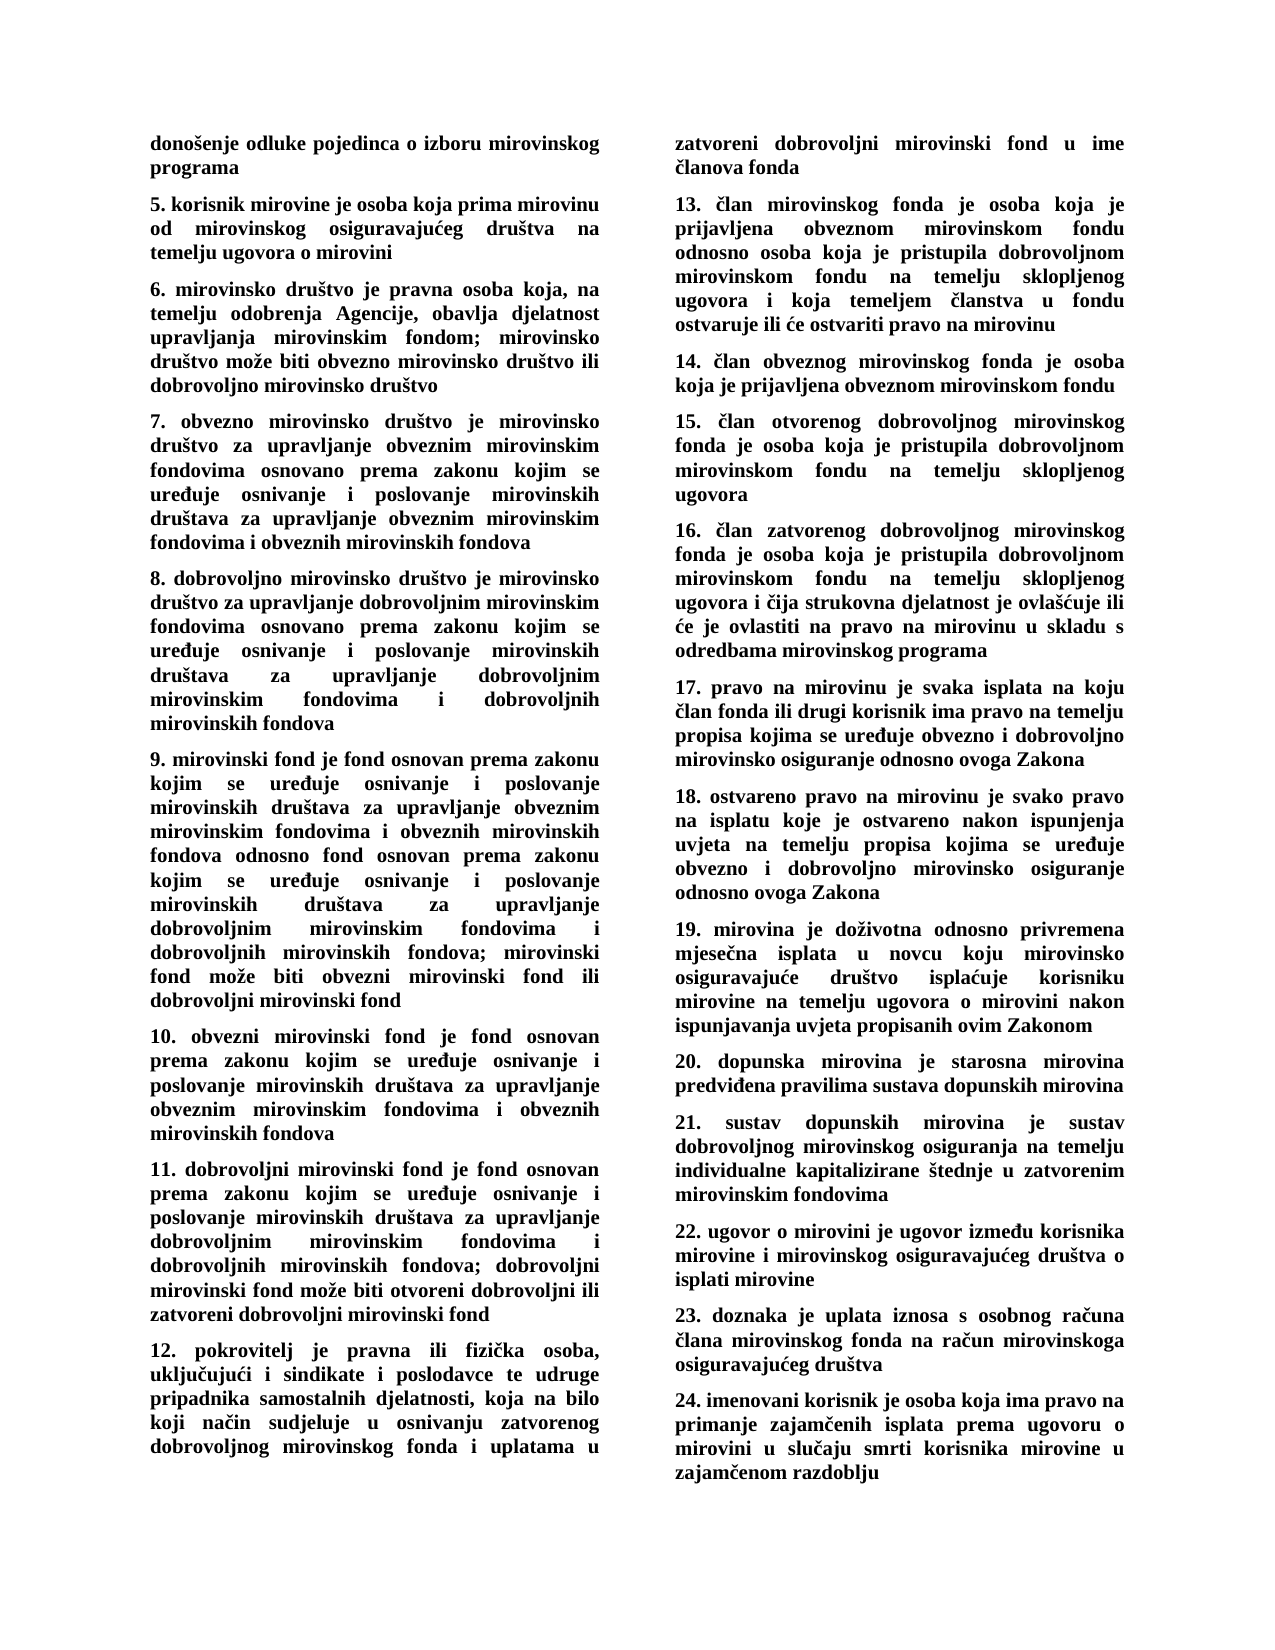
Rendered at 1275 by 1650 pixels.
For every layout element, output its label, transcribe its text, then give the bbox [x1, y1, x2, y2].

text 23. doznaka je uplata iznosa s osobnog računa člana mirovinskog fonda na račun mirovinskoga osiguravajućeg društva [675, 1303, 1125, 1376]
text 15. član otvorenog dobrovoljnog mirovinskog fonda je osoba koja je pristupila dobrovoljnom mirovinskom fondu na temelju sklopljenog ugovora [675, 409, 1125, 506]
text 24. imenovani korisnik je osoba koja ima pravo na primanje zajamčenih isplata prema ugovoru o mirovini u slučaju smrti korisnika mirovine u zajamčenom razdoblju [675, 1388, 1125, 1484]
text 12. pokrovitelj je pravna ili fizička osoba, uključujući i sindikate i poslodavce te udruge pripadnika samostalnih djelatnosti, koja na bilo koji način sudjeluje u osnivanju zatvorenog dobrovoljnog mirovinskog fonda i uplatama u zatvoreni dobrovoljni mirovinski fond u ime članova fonda [675, 131, 1125, 179]
text 20. dopunska mirovina je starosna mirovina predviđena pravilima sustava dopunskih mirovina [675, 1049, 1125, 1097]
text 12. pokrovitelj je pravna ili fizička osoba, uključujući i sindikate i poslodavce te udruge pripadnika samostalnih djelatnosti, koja na bilo koji način sudjeluje u osnivanju zatvorenog dobrovoljnog mirovinskog fonda i uplatama u zatvoreni dobrovoljni mirovinski fond u ime članova fonda [150, 1338, 600, 1458]
text 10. obvezni mirovinski fond je fond osnovan prema zakonu kojim se uređuje osnivanje i poslovanje mirovinskih društava za upravljanje obveznim mirovinskim fondovima i obveznih mirovinskih fondova [150, 1024, 600, 1145]
text 13. član mirovinskog fonda je osoba koja je prijavljena obveznom mirovinskom fondu odnosno osoba koja je pristupila dobrovoljnom mirovinskom fondu na temelju sklopljenog ugovora i koja temeljem članstva u fondu ostvaruje ili će ostvariti pravo na mirovinu [675, 192, 1125, 336]
text 16. član zatvorenog dobrovoljnog mirovinskog fonda je osoba koja je pristupila dobrovoljnom mirovinskom fondu na temelju sklopljenog ugovora i čija strukovna djelatnost je ovlašćuje ili će je ovlastiti na pravo na mirovinu u skladu s odredbama mirovinskog programa [675, 518, 1125, 662]
text 6. mirovinsko društvo je pravna osoba koja, na temelju odobrenja Agencije, obavlja djelatnost upravljanja mirovinskim fondom; mirovinsko društvo može biti obvezno mirovinsko društvo ili dobrovoljno mirovinsko društvo [150, 277, 600, 397]
text 17. pravo na mirovinu je svaka isplata na koju član fonda ili drugi korisnik ima pravo na temelju propisa kojima se uređuje obvezno i dobrovoljno mirovinsko osiguranje odnosno ovoga Zakona [675, 675, 1125, 771]
text 9. mirovinski fond je fond osnovan prema zakonu kojim se uređuje osnivanje i poslovanje mirovinskih društava za upravljanje obveznim mirovinskim fondovima i obveznih mirovinskih fondova odnosno fond osnovan prema zakonu kojim se uređuje osnivanje i poslovanje mirovinskih društava za upravljanje dobrovoljnim mirovinskim fondovima i dobrovoljnih mirovinskih fondova; mirovinski fond može biti obvezni mirovinski fond ili dobrovoljni mirovinski fond [150, 747, 600, 1012]
text 11. dobrovoljni mirovinski fond je fond osnovan prema zakonu kojim se uređuje osnivanje i poslovanje mirovinskih društava za upravljanje dobrovoljnim mirovinskim fondovima i dobrovoljnih mirovinskih fondova; dobrovoljni mirovinski fond može biti otvoreni dobrovoljni ili zatvoreni dobrovoljni mirovinski fond [150, 1157, 600, 1326]
text 19. mirovina je doživotna odnosno privremena mjesečna isplata u novcu koju mirovinsko osiguravajuće društvo isplaćuje korisniku mirovine na temelju ugovora o mirovini nakon ispunjavanja uvjeta propisanih ovim Zakonom [675, 917, 1125, 1037]
text 7. obvezno mirovinsko društvo je mirovinsko društvo za upravljanje obveznim mirovinskim fondovima osnovano prema zakonu kojim se uređuje osnivanje i poslovanje mirovinskih društava za upravljanje obveznim mirovinskim fondovima i obveznih mirovinskih fondova [150, 409, 600, 554]
text 18. ostvareno pravo na mirovinu je svako pravo na isplatu koje je ostvareno nakon ispunjenja uvjeta na temelju propisa kojima se uređuje obvezno i dobrovoljno mirovinsko osiguranje odnosno ovoga Zakona [675, 784, 1125, 904]
text 8. dobrovoljno mirovinsko društvo je mirovinsko društvo za upravljanje dobrovoljnim mirovinskim fondovima osnovano prema zakonu kojim se uređuje osnivanje i poslovanje mirovinskih društava za upravljanje dobrovoljnim mirovinskim fondovima i dobrovoljnih mirovinskih fondova [150, 566, 600, 735]
text 14. član obveznog mirovinskog fonda je osoba koja je prijavljena obveznom mirovinskom fondu [675, 349, 1125, 397]
text 21. sustav dopunskih mirovina je sustav dobrovoljnog mirovinskog osiguranja na temelju individualne kapitalizirane štednje u zatvorenim mirovinskim fondovima [675, 1110, 1125, 1206]
text 5. korisnik mirovine je osoba koja prima mirovinu od mirovinskog osiguravajućeg društva na temelju ugovora o mirovini [150, 192, 600, 264]
text 22. ugovor o mirovini je ugovor između korisnika mirovine i mirovinskog osiguravajućeg društva o isplati mirovine [675, 1219, 1125, 1291]
